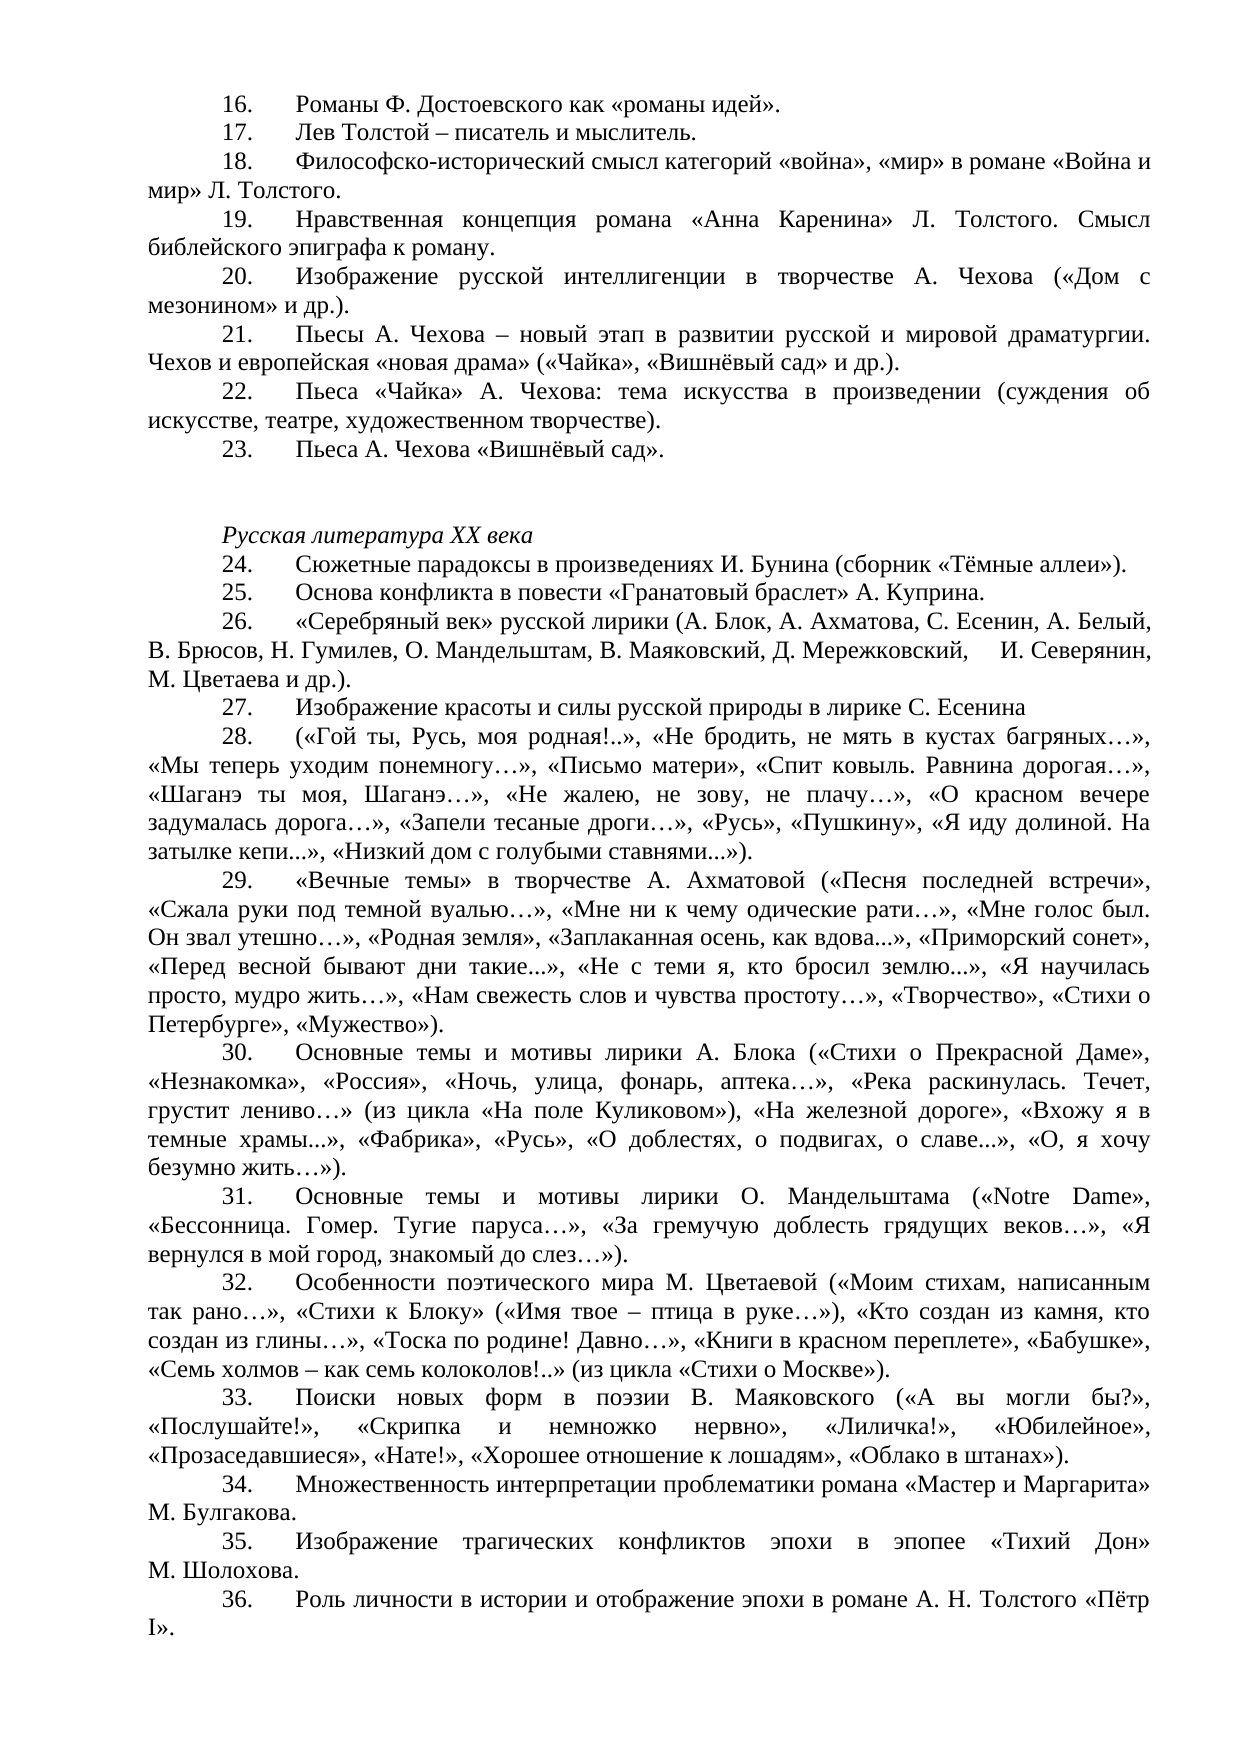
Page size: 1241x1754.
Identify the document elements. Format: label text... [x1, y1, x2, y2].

list Основа конфликта в повести «Гранатовый браслет» А. Куприна. [148, 577, 1152, 606]
list («Гой ты, Русь, моя родная!..», «Не бродить, не мять в кустах багряных…», «Мы теперь уходим понемногу…», «Письмо матери», «Спит ковыль. Равнина дорогая…», «Шаганэ ты моя, Шаганэ…», «Не жалею, не зову, не плачу…», «О красном вечере задумалась дорога…», «Запели тесаные дроги…», «Русь», «Пушкину», «Я иду долиной. На затылке кепи...», «Низкий дом с голубыми ставнями...»). [148, 721, 1152, 865]
list Пьесы А. Чехова – новый этап в развитии русской и мировой драматургии. Чехов и европейская «новая драма» («Чайка», «Вишнёвый сад» и др.). [148, 319, 1152, 376]
list Изображение трагических конфликтов эпохи в эпопее «Тихий Дон» М. Шолохова. [148, 1526, 1152, 1584]
list Пьеса «Чайка» А. Чехова: тема искусства в произведении (суждения об искусстве, театре, художественном творчестве). [148, 376, 1152, 434]
list Изображение красоты и силы русской природы в лирике С. Есенина [148, 692, 1152, 721]
list Основные темы и мотивы лирики О. Мандельштама («Notre Dame», «Бессонница. Гомер. Тугие паруса…», «За гремучую доблесть грядущих веков…», «Я вернулся в мой город, знакомый до слез…»). [148, 1181, 1152, 1267]
list Поиски новых форм в поэзии В. Маяковского («А вы могли бы?», «Послушайте!», «Скрипка и немножко нервно», «Лиличка!», «Юбилейное», «Прозаседавшиеся», «Нате!», «Хорошее отношение к лошадям», «Облако в штанах»). [148, 1382, 1152, 1469]
text Русская литература ХХ века [148, 520, 1152, 549]
list Множественность интерпретации проблематики романа «Мастер и Маргарита» М. Булгакова. [148, 1469, 1152, 1526]
list Роль личности в истории и отображение эпохи в романе А. Н. Толстого «Пётр I». [148, 1584, 1152, 1641]
list Особенности поэтического мира М. Цветаевой («Моим стихам, написанным так рано…», «Стихи к Блоку» («Имя твое – птица в руке…»), «Кто создан из камня, кто создан из глины…», «Тоска по родине! Давно…», «Книги в красном переплете», «Бабушке», «Семь холмов – как семь колоколов!..» (из цикла «Стихи о Москве»). [148, 1267, 1152, 1382]
list Философско-исторический смысл категорий «война», «мир» в романе «Война и мир» Л. Толстого. [148, 146, 1152, 204]
list Романы Ф. Достоевского как «романы идей». [148, 89, 1152, 117]
list Лев Толстой – писатель и мыслитель. [148, 117, 1152, 146]
list Изображение русской интеллигенции в творчестве А. Чехова («Дом с мезонином» и др.). [148, 261, 1152, 319]
list Основные темы и мотивы лирики А. Блока («Стихи о Прекрасной Даме», «Незнакомка», «Россия», «Ночь, улица, фонарь, аптека…», «Река раскинулась. Течет, грустит лениво…» (из цикла «На поле Куликовом»), «На железной дороге», «Вхожу я в темные храмы...», «Фабрика», «Русь», «О доблестях, о подвигах, о славе...», «О, я хочу безумно жить…»). [148, 1037, 1152, 1181]
list Пьеса А. Чехова «Вишнёвый сад». [148, 434, 1152, 462]
list «Серебряный век» русской лирики (А. Блок, А. Ахматова, С. Есенин, А. Белый, В. Брюсов, Н. Гумилев, О. Мандельштам, В. Маяковский, Д. Мережковский, И. Северянин, М. Цветаева и др.). [148, 606, 1152, 692]
list «Вечные темы» в творчестве А. Ахматовой («Песня последней встречи», «Сжала руки под темной вуалью…», «Мне ни к чему одические рати…», «Мне голос был. Он звал утешно…», «Родная земля», «Заплаканная осень, как вдова...», «Приморский сонет», «Перед весной бывают дни такие...», «Не с теми я, кто бросил землю...», «Я научилась просто, мудро жить…», «Нам свежесть слов и чувства простоту…», «Творчество», «Стихи о Петербурге», «Мужество»). [148, 865, 1152, 1037]
list Нравственная концепция романа «Анна Каренина» Л. Толстого. Смысл библейского эпиграфа к роману. [148, 204, 1152, 261]
list Сюжетные парадоксы в произведениях И. Бунина (сборник «Тёмные аллеи»). [148, 549, 1152, 577]
